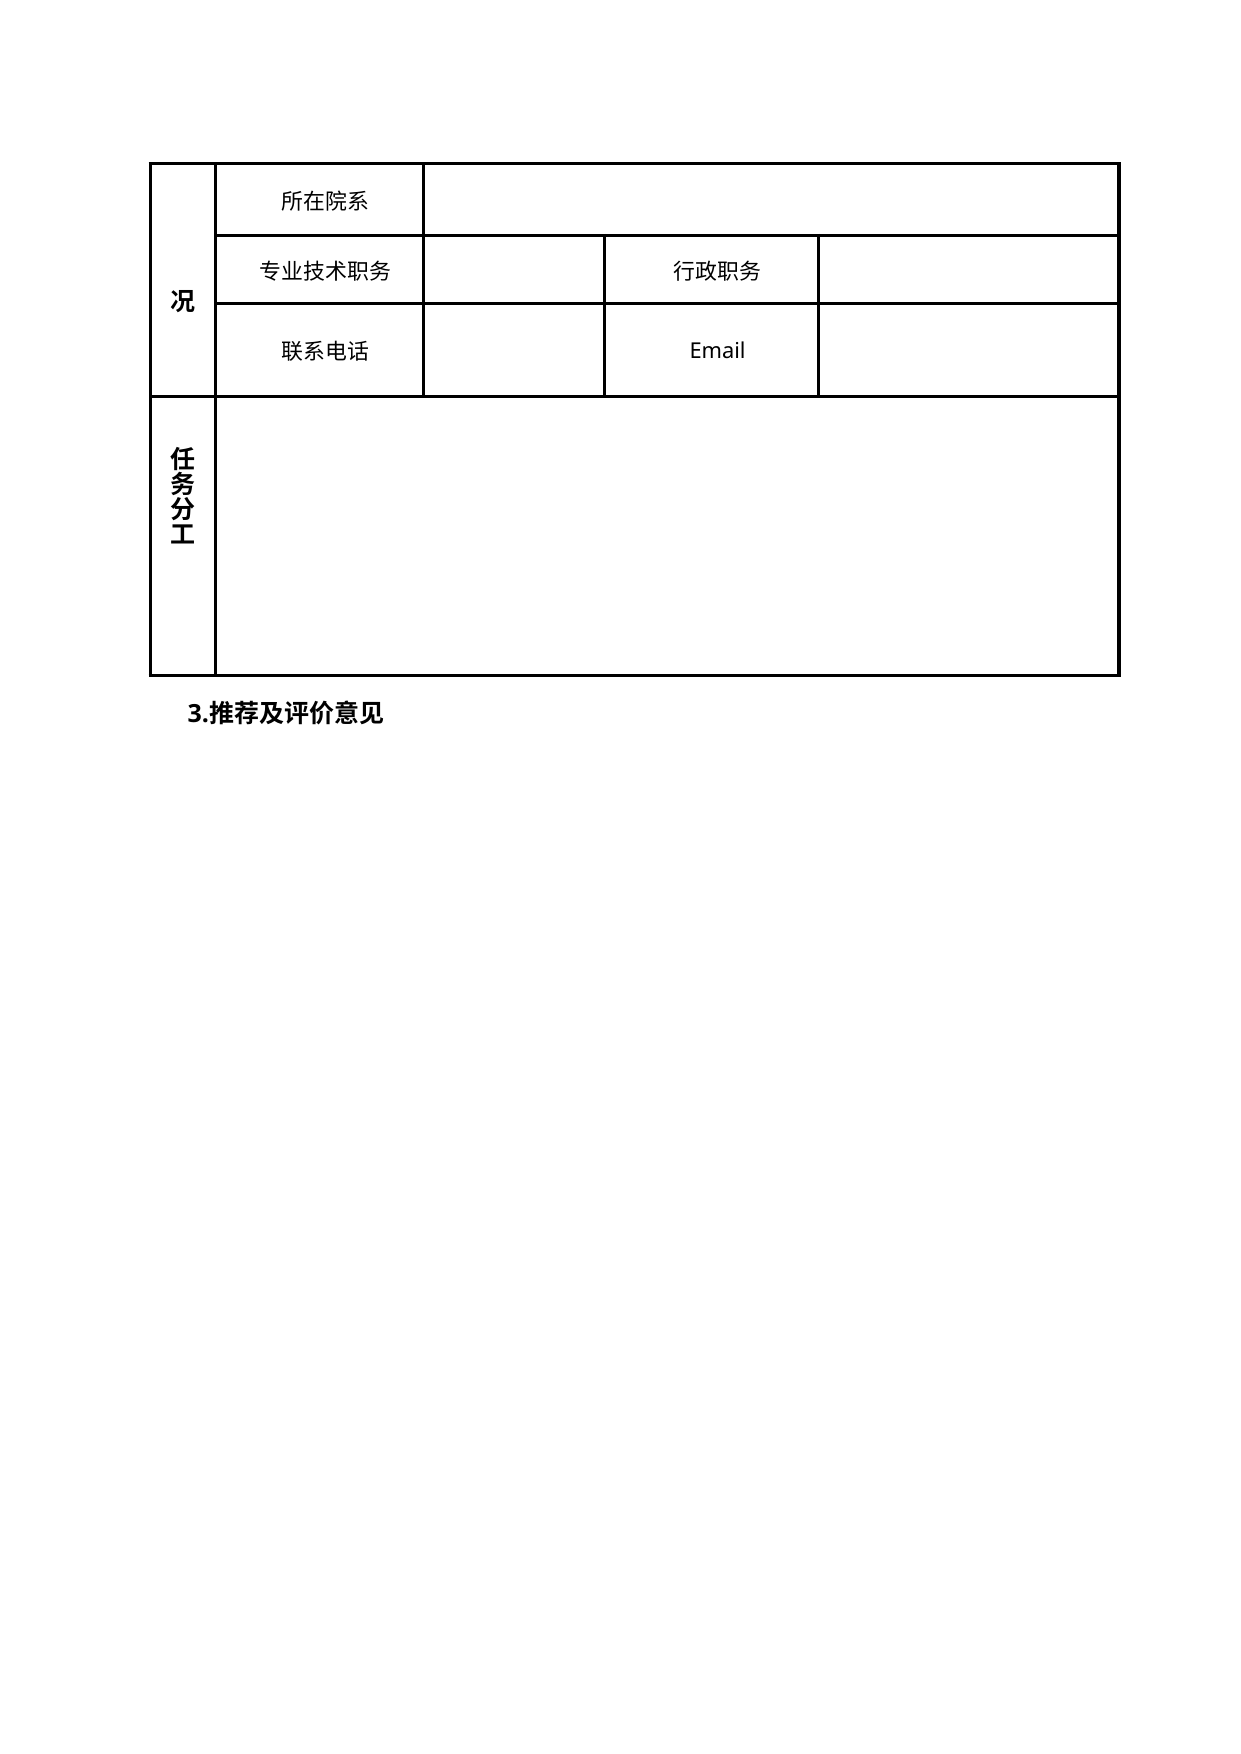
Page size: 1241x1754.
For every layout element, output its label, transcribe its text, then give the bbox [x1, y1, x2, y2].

table_cell 行政职务 [606, 237, 817, 302]
table_cell [217, 398, 1117, 674]
table_cell Email [606, 305, 817, 394]
table_cell [425, 237, 603, 302]
table_cell [820, 237, 1117, 302]
table_cell 专业技术职务 [217, 237, 422, 302]
text 3.推荐及评价意见 [187, 693, 1125, 729]
table_cell 所在院系 [217, 165, 422, 234]
table_cell 任务分工 [152, 398, 214, 674]
table_cell [425, 305, 603, 394]
table_cell 联系电话 [217, 305, 422, 394]
table_cell [820, 305, 1117, 394]
table_cell [425, 165, 1117, 234]
table_header 基本情况 [152, 165, 214, 394]
